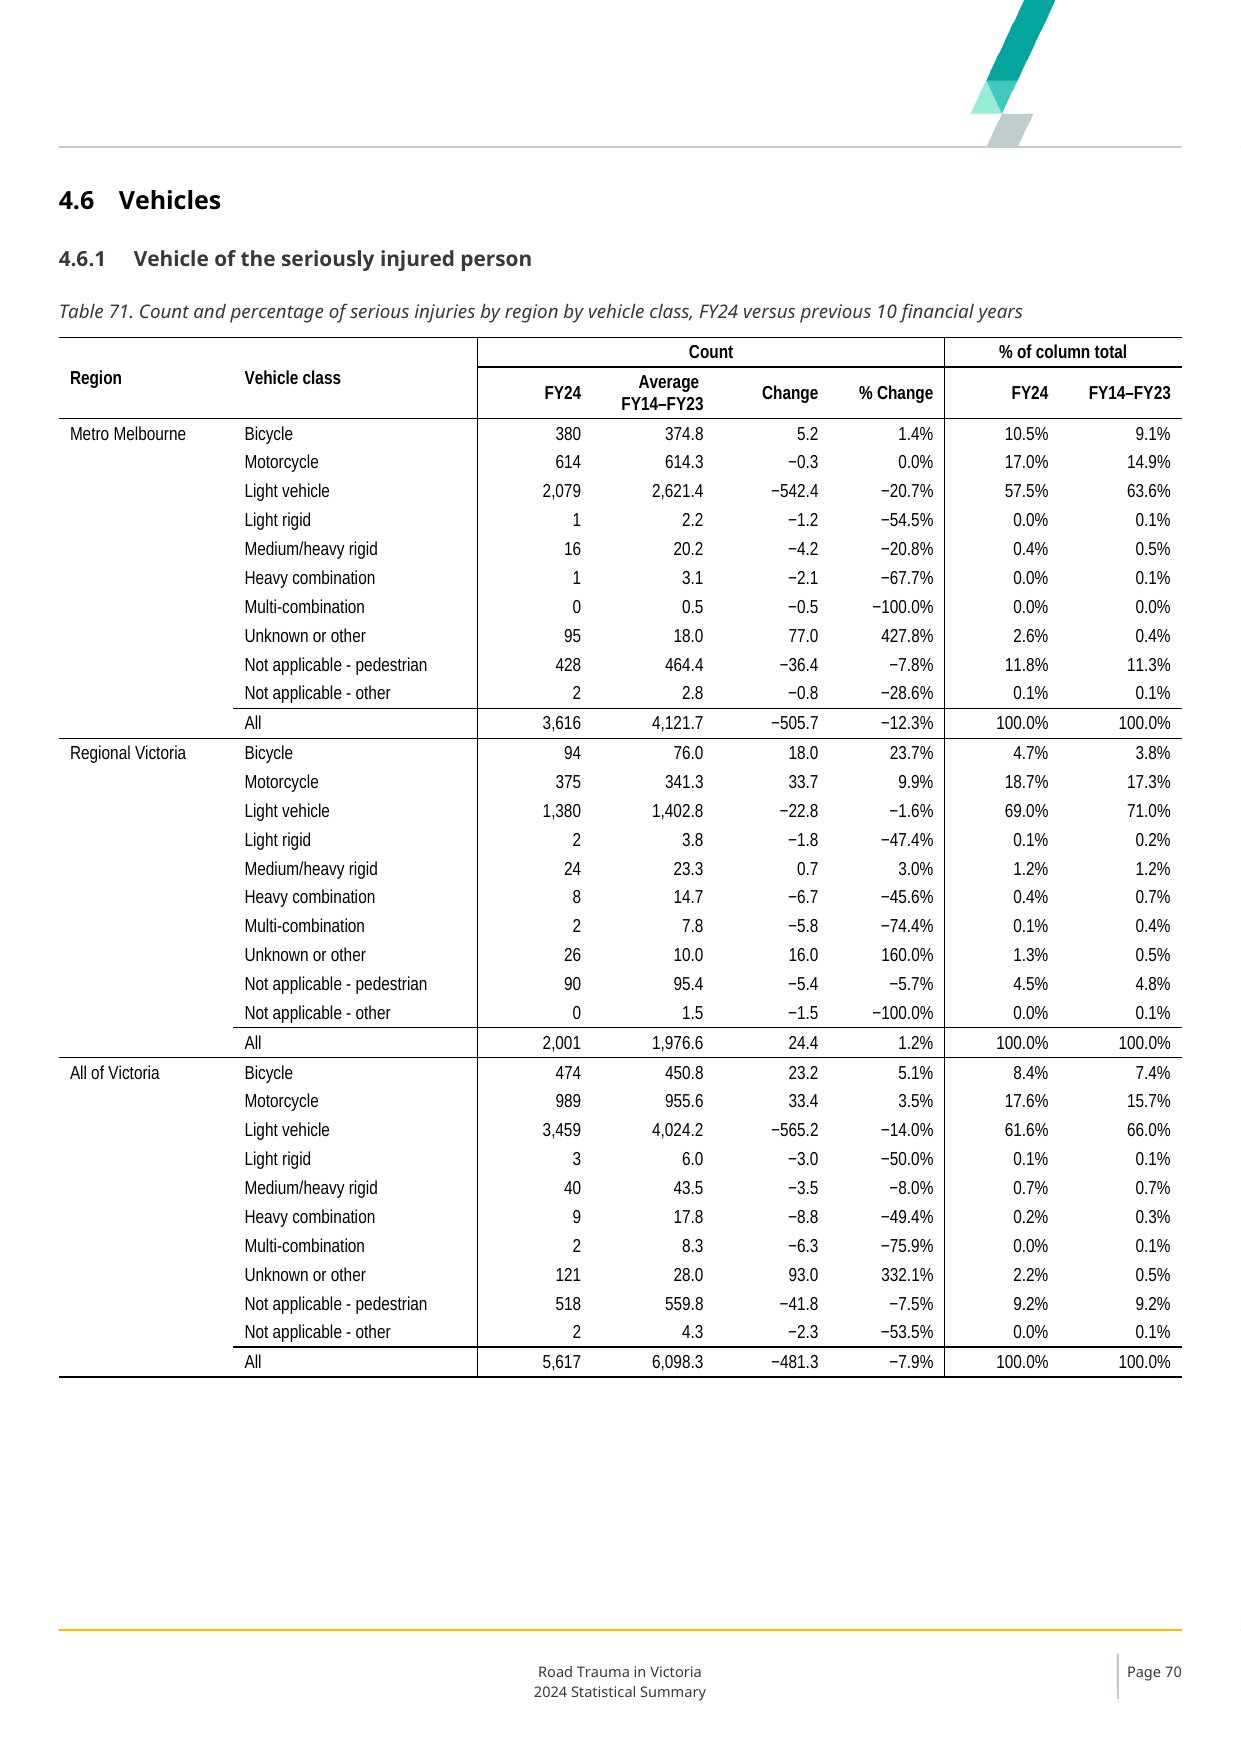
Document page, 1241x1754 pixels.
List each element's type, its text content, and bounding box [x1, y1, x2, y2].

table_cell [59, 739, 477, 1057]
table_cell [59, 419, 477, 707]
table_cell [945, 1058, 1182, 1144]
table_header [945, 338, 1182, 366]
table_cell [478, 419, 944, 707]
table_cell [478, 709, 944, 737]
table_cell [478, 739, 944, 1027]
picture [970, 0, 1056, 146]
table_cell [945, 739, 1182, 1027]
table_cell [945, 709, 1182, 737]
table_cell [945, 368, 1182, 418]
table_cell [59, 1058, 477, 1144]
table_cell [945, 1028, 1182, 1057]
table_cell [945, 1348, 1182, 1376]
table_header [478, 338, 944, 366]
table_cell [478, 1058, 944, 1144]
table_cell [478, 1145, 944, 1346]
subtitle Vehicles [58, 183, 1182, 217]
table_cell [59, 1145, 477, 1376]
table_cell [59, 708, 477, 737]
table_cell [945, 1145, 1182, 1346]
text Table 71. Count and percentage of serious injuries by region by vehicle class, FY24 versus previous 10 financial years [58, 298, 1182, 324]
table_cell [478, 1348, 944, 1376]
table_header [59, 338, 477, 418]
subtitle Vehicle of the seriously injured person [58, 244, 1182, 272]
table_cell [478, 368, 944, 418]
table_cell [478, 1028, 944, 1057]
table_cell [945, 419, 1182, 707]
